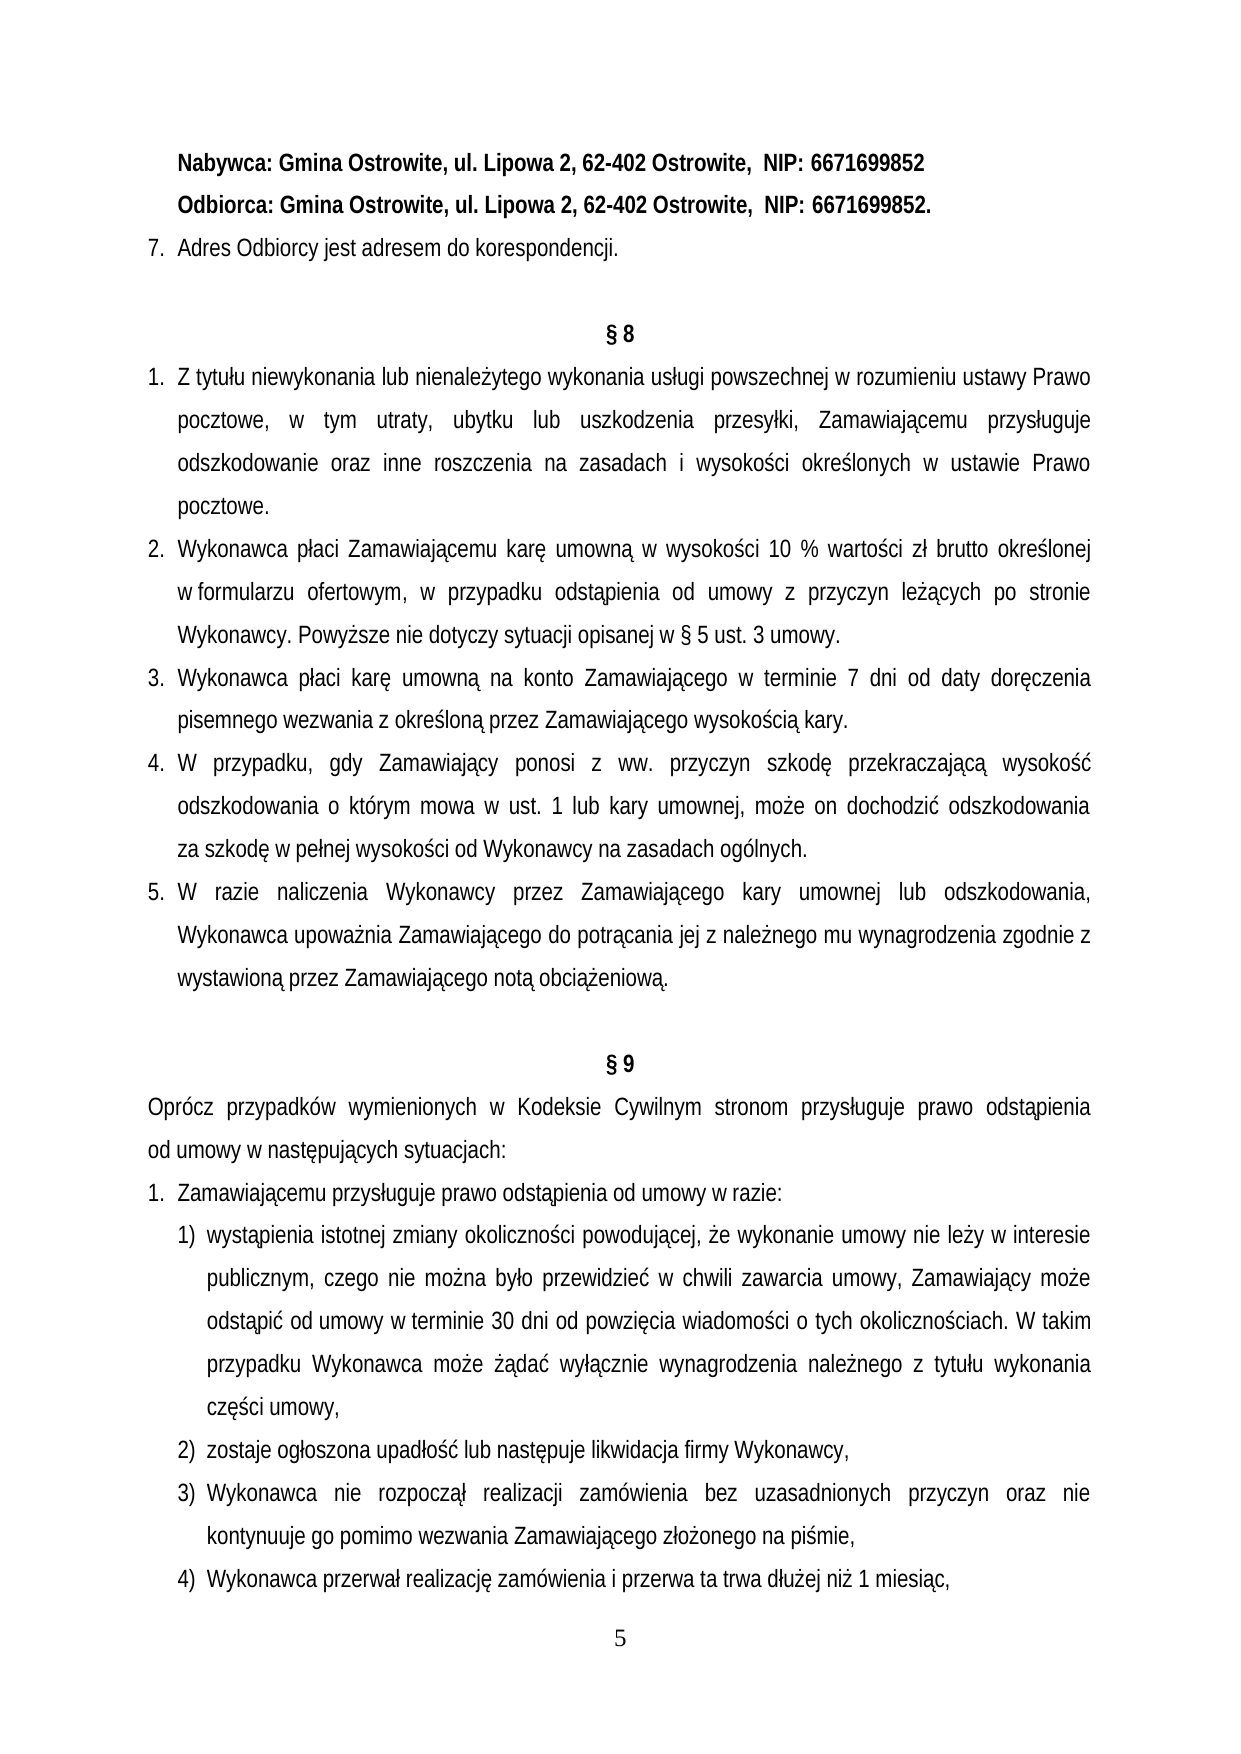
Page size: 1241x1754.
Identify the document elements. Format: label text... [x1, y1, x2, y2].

list Wykonawca płaci karę umowną na konto Zamawiającego w terminie 7 dni od daty doręczenia pisemnego wezwania z określoną przez Zamawiającego wysokością kary. [148, 663, 1093, 734]
text § 9 [148, 1049, 1093, 1077]
list W razie naliczenia Wykonawcy przez Zamawiającego kary umownej lub odszkodowania, Wykonawca upoważnia Zamawiającego do potrącania jej z należnego mu wynagrodzenia zgodnie z wystawioną przez Zamawiającego notą obciążeniową. [148, 877, 1093, 992]
list Wykonawca przerwał realizację zamówienia i przerwa ta trwa dłużej niż 1 miesiąc, [177, 1564, 1093, 1592]
list Zamawiającemu przysługuje prawo odstąpienia od umowy w razie: [148, 1178, 1093, 1206]
text Nabywca: Gmina Ostrowite, ul. Lipowa 2, 62-402 Ostrowite, NIP: 6671699852 [177, 148, 1093, 176]
list Adres Odbiorcy jest adresem do korespondencji. [148, 233, 1093, 262]
text § 8 [148, 319, 1093, 348]
list W przypadku, gdy Zamawiający ponosi z ww. przyczyn szkodę przekraczającą wysokość odszkodowania o którym mowa w ust. 1 lub kary umownej, może on dochodzić odszkodowania za szkodę w pełnej wysokości od Wykonawcy na zasadach ogólnych. [148, 748, 1093, 863]
text Oprócz przypadków wymienionych w Kodeksie Cywilnym stronom przysługuje prawo odstąpienia od umowy w następujących sytuacjach: [148, 1092, 1093, 1163]
list Wykonawca płaci Zamawiającemu karę umowną w wysokości 10 % wartości zł brutto określonej w formularzu ofertowym, w przypadku odstąpienia od umowy z przyczyn leżących po stronie Wykonawcy. Powyższe nie dotyczy sytuacji opisanej w § 5 ust. 3 umowy. [148, 534, 1093, 648]
list Z tytułu niewykonania lub nienależytego wykonania usługi powszechnej w rozumieniu ustawy Prawo pocztowe, w tym utraty, ubytku lub uszkodzenia przesyłki, Zamawiającemu przysługuje odszkodowanie oraz inne roszczenia na zasadach i wysokości określonych w ustawie Prawo pocztowe. [148, 362, 1093, 519]
text Odbiorca: Gmina Ostrowite, ul. Lipowa 2, 62-402 Ostrowite, NIP: 6671699852. [177, 191, 1093, 219]
list wystąpienia istotnej zmiany okoliczności powodującej, że wykonanie umowy nie leży w interesie publicznym, czego nie można było przewidzieć w chwili zawarcia umowy, Zamawiający może odstąpić od umowy w terminie 30 dni od powzięcia wiadomości o tych okolicznościach. W takim przypadku Wykonawca może żądać wyłącznie wynagrodzenia należnego z tytułu wykonania części umowy, [177, 1221, 1093, 1421]
list zostaje ogłoszona upadłość lub następuje likwidacja firmy Wykonawcy, [177, 1435, 1093, 1464]
list Wykonawca nie rozpoczął realizacji zamówienia bez uzasadnionych przyczyn oraz nie kontynuuje go pomimo wezwania Zamawiającego złożonego na piśmie, [177, 1478, 1093, 1549]
